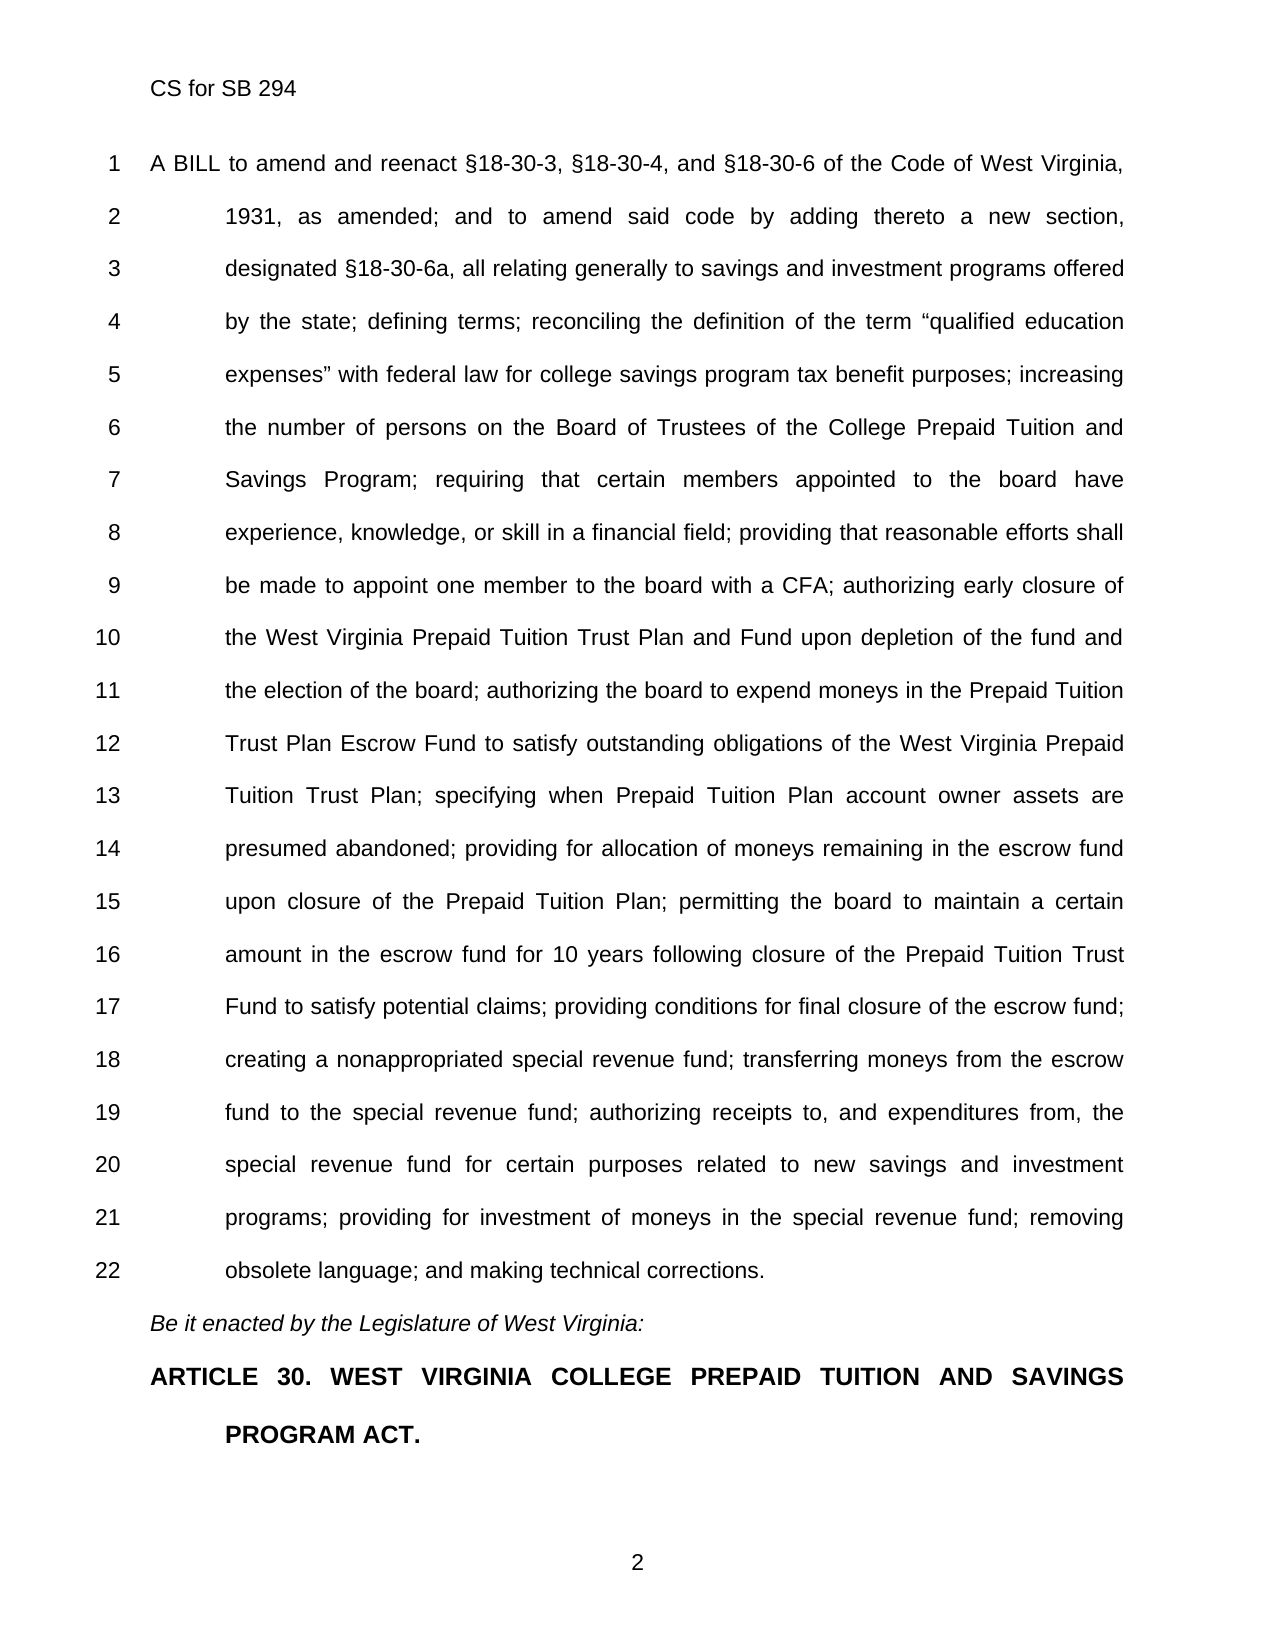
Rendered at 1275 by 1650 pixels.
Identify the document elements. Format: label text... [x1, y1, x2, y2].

text Be it enacted by the Legislature of West Virginia: [150, 1309, 1125, 1336]
title A BILL to amend and reenact §18-30-3, §18-30-4, and §18-30-6 of the Code of West Virginia, 1931, as amended; and to amend said code by adding thereto a new section, designated §18-30-6a, all relating generally to savings and investment programs offered by the state; defining terms; reconciling the definition of the term “qualified education expenses” with federal law for college savings program tax benefit purposes; increasing the number of persons on the Board of Trustees of the College Prepaid Tuition and Savings Program; requiring that certain members appointed to the board have experience, knowledge, or skill in a financial field; providing that reasonable efforts shall be made to appoint one member to the board with a CFA; authorizing early closure of the West Virginia Prepaid Tuition Trust Plan and Fund upon depletion of the fund and the election of the board; authorizing the board to expend moneys in the Prepaid Tuition Trust Plan Escrow Fund to satisfy outstanding obligations of the West Virginia Prepaid Tuition Trust Plan; specifying when Prepaid Tuition Plan account owner assets are presumed abandoned; providing for allocation of moneys remaining in the escrow fund upon closure of the Prepaid Tuition Plan; permitting the board to maintain a certain amount in the escrow fund for 10 years following closure of the Prepaid Tuition Trust Fund to satisfy potential claims; providing conditions for final closure of the escrow fund; creating a nonappropriated special revenue fund; transferring moneys from the escrow fund to the special revenue fund; authorizing receipts to, and expenditures from, the special revenue fund for certain purposes related to new savings and investment programs; providing for investment of moneys in the special revenue fund; removing obsolete language; and making technical corrections. [150, 150, 1125, 1283]
subtitle ARTICLE 30. WEST VIRGINIA COLLEGE PREPAID TUITION AND SAVINGS PROGRAM ACT. [150, 1362, 1125, 1448]
